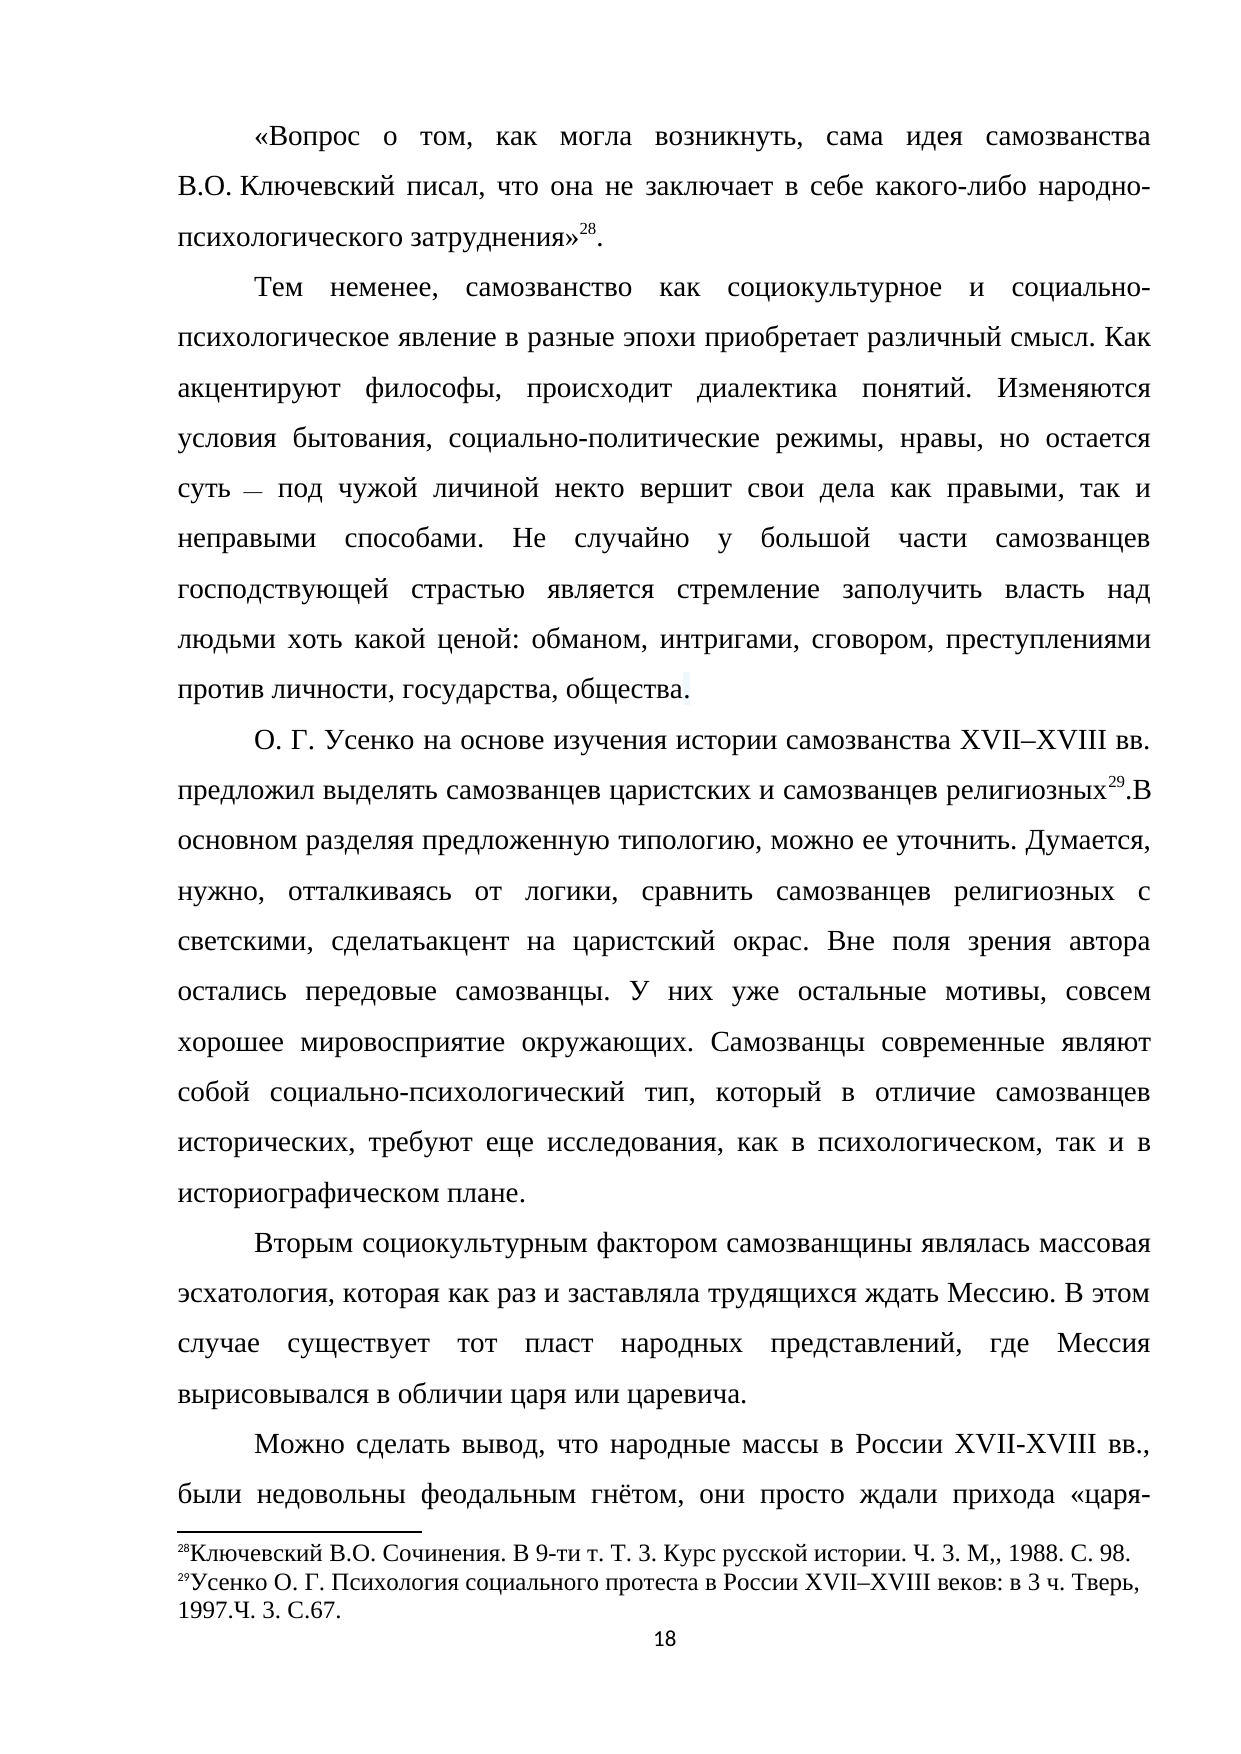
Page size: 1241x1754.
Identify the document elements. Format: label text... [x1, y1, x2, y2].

text О. Г. Усенко на основе изучения истории самозванства XVII–XVIII вв. предложил выделять самозванцев царистских и самозванцев религиозных.В основном разделяя предложенную типологию, можно ее уточнить. Думается, нужно, отталкиваясь от логики, сравнить самозванцев религиозных с светскими, сделатьакцент на царистский окрас. Вне поля зрения автора остались передовые самозванцы. У них уже остальные мотивы, совсем хорошее мировосприятие окружающих. Самозванцы современные являют собой социально-психологический тип, который в отличие самозванцев исторических, требуют еще исследования, как в психологическом, так и в историографическом плане. [177, 722, 1152, 1208]
text «Вопрос о том, как могла возникнуть, сама идея самозванства В.О. Ключевский писал, что она не заключает в себе какого-либо народно-психологического затруднения». [177, 118, 1152, 252]
text Тем неменее, самозванство как социокультурное и социально-психологическое явление в разные эпохи приобретает различный смысл. Как акцентируют философы, происходит диалектика понятий. Изменяются условия бытования, социально-политические режимы, нравы, но остается суть — под чужой личиной некто вершит свои дела как правыми, так и неправыми способами. Не случайно у большой части самозванцев господствующей страстью является стремление заполучить власть над людьми хоть какой ценой: обманом, интригами, сговором, преступлениями против личности, государства, общества. [177, 269, 1152, 705]
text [177, 1426, 1152, 1510]
text Вторым социокультурным фактором самозванщины являлась массовая эсхатология, которая как раз и заставляла трудящихся ждать Мессию. В этом случае существует тот пласт народных представлений, где Мессия вырисовывался в обличии царя или царевича. [177, 1225, 1152, 1409]
